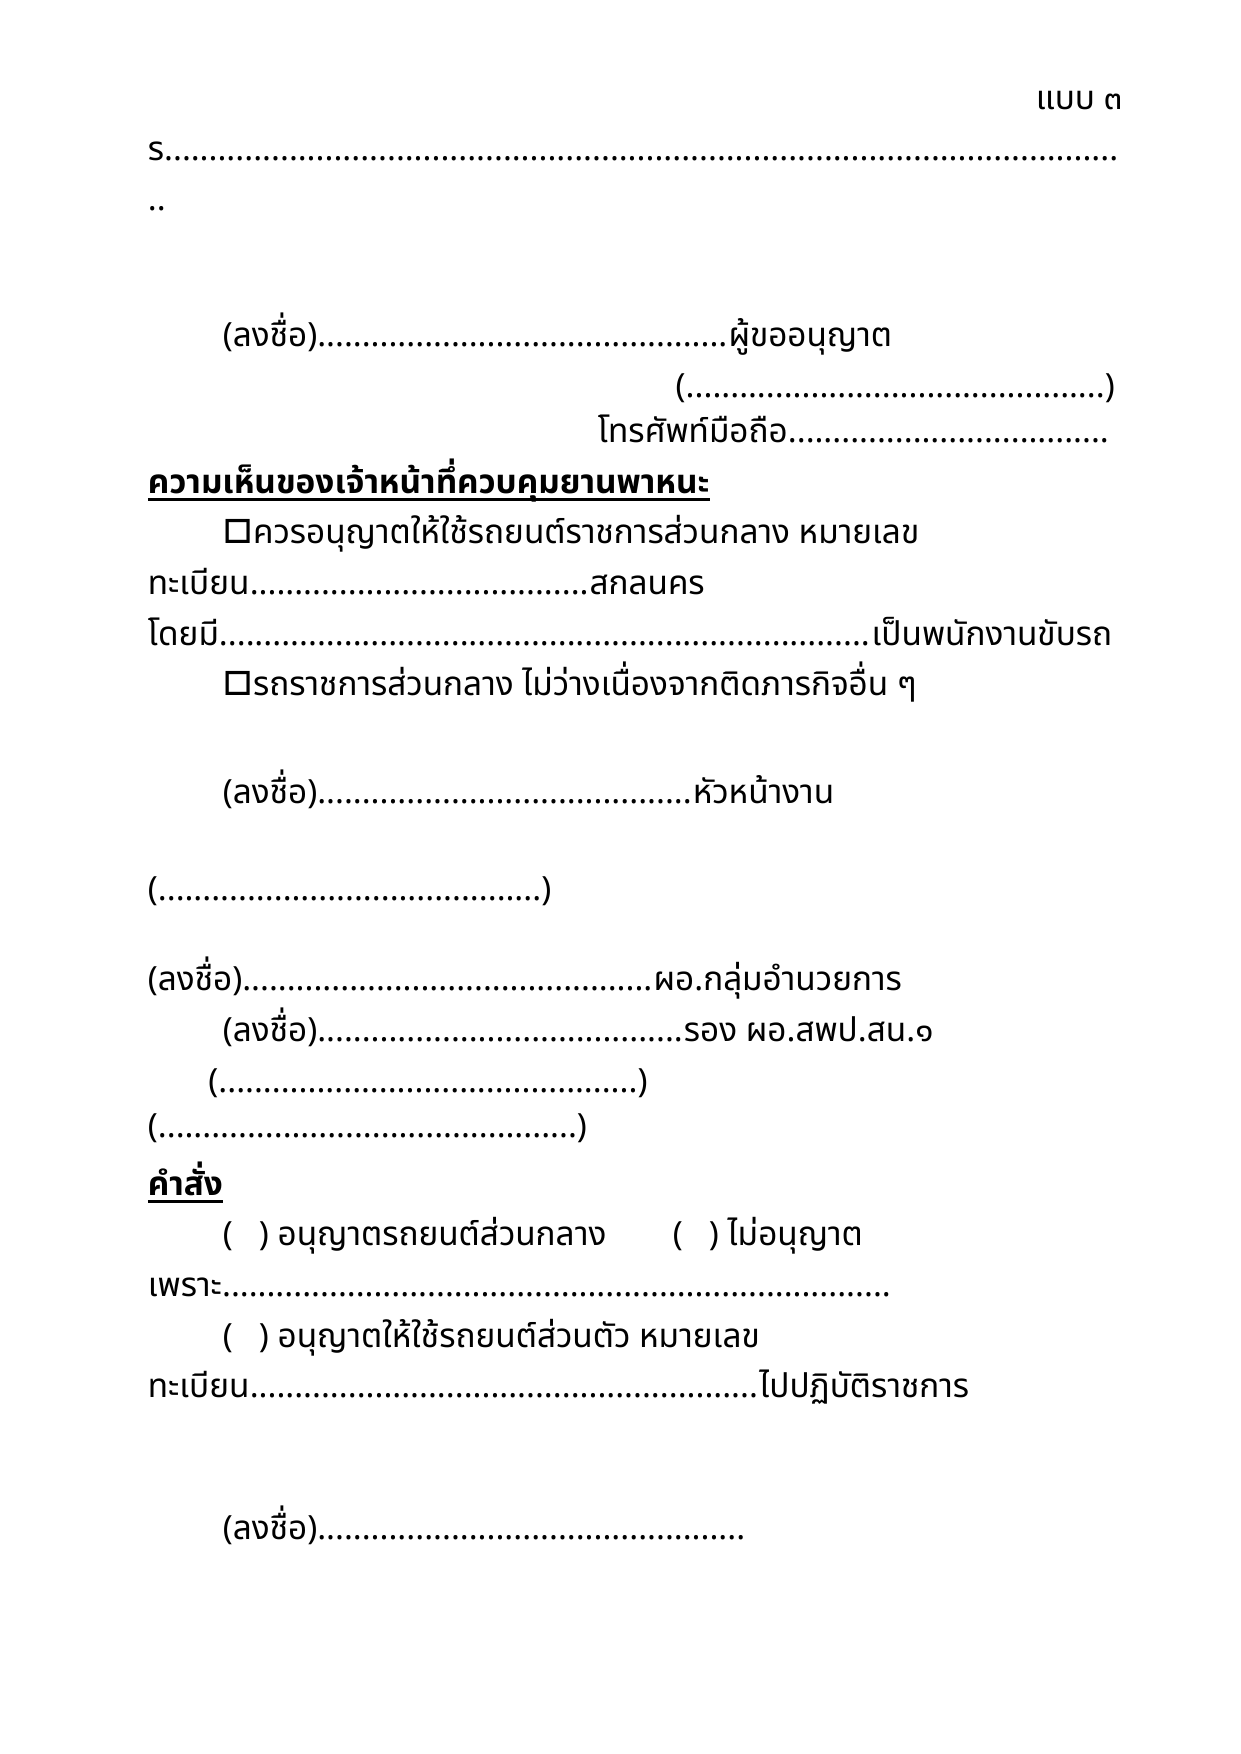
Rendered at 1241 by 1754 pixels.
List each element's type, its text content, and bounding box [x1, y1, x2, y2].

text (ลงชื่อ)..............................................ผู้ขออนุญาต [148, 266, 1122, 362]
text (ลงชื่อ)..............................................ผอ.กลุ่มอำนวยการ (ลงชื่อ).........................................รอง ผอ.สพป.สน.๑ [148, 955, 1122, 1056]
text (...........................................) [148, 819, 1122, 910]
text ควรอนุญาตให้ใช้รถยนต์ราชการส่วนกลาง หมายเลขทะเบียน......................................สกลนคร โดยมี.........................................................................เป็นพนักงานขับรถ [148, 508, 1122, 660]
text (ลงชื่อ)................................................ [148, 1458, 1122, 1554]
text ( ) อนุญาตรถยนต์ส่วนกลาง ( ) ไม่อนุญาต เพราะ........................................................................... [148, 1210, 1122, 1311]
text คำสั่ง [148, 1160, 1122, 1210]
text (...............................................) [148, 362, 1122, 407]
text (ลงชื่อ)..........................................หัวหน้างาน [148, 723, 1122, 819]
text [148, 124, 1122, 220]
text โทรศัพท์มือถือ.................................... [523, 407, 1122, 458]
text ความเห็นของเจ้าหน้าทึ่ควบคุมยานพาหนะ [148, 458, 1122, 508]
text ( ) อนุญาตให้ใช้รถยนต์ส่วนตัว หมายเลขทะเบียน.........................................................ไปปฏิบัติราชการ [148, 1311, 1122, 1413]
text (...............................................) (...............................................) [148, 1056, 1122, 1147]
text รถราชการส่วนกลาง ไม่ว่างเนื่องจากติดภารกิจอื่น ๆ [148, 660, 1122, 710]
